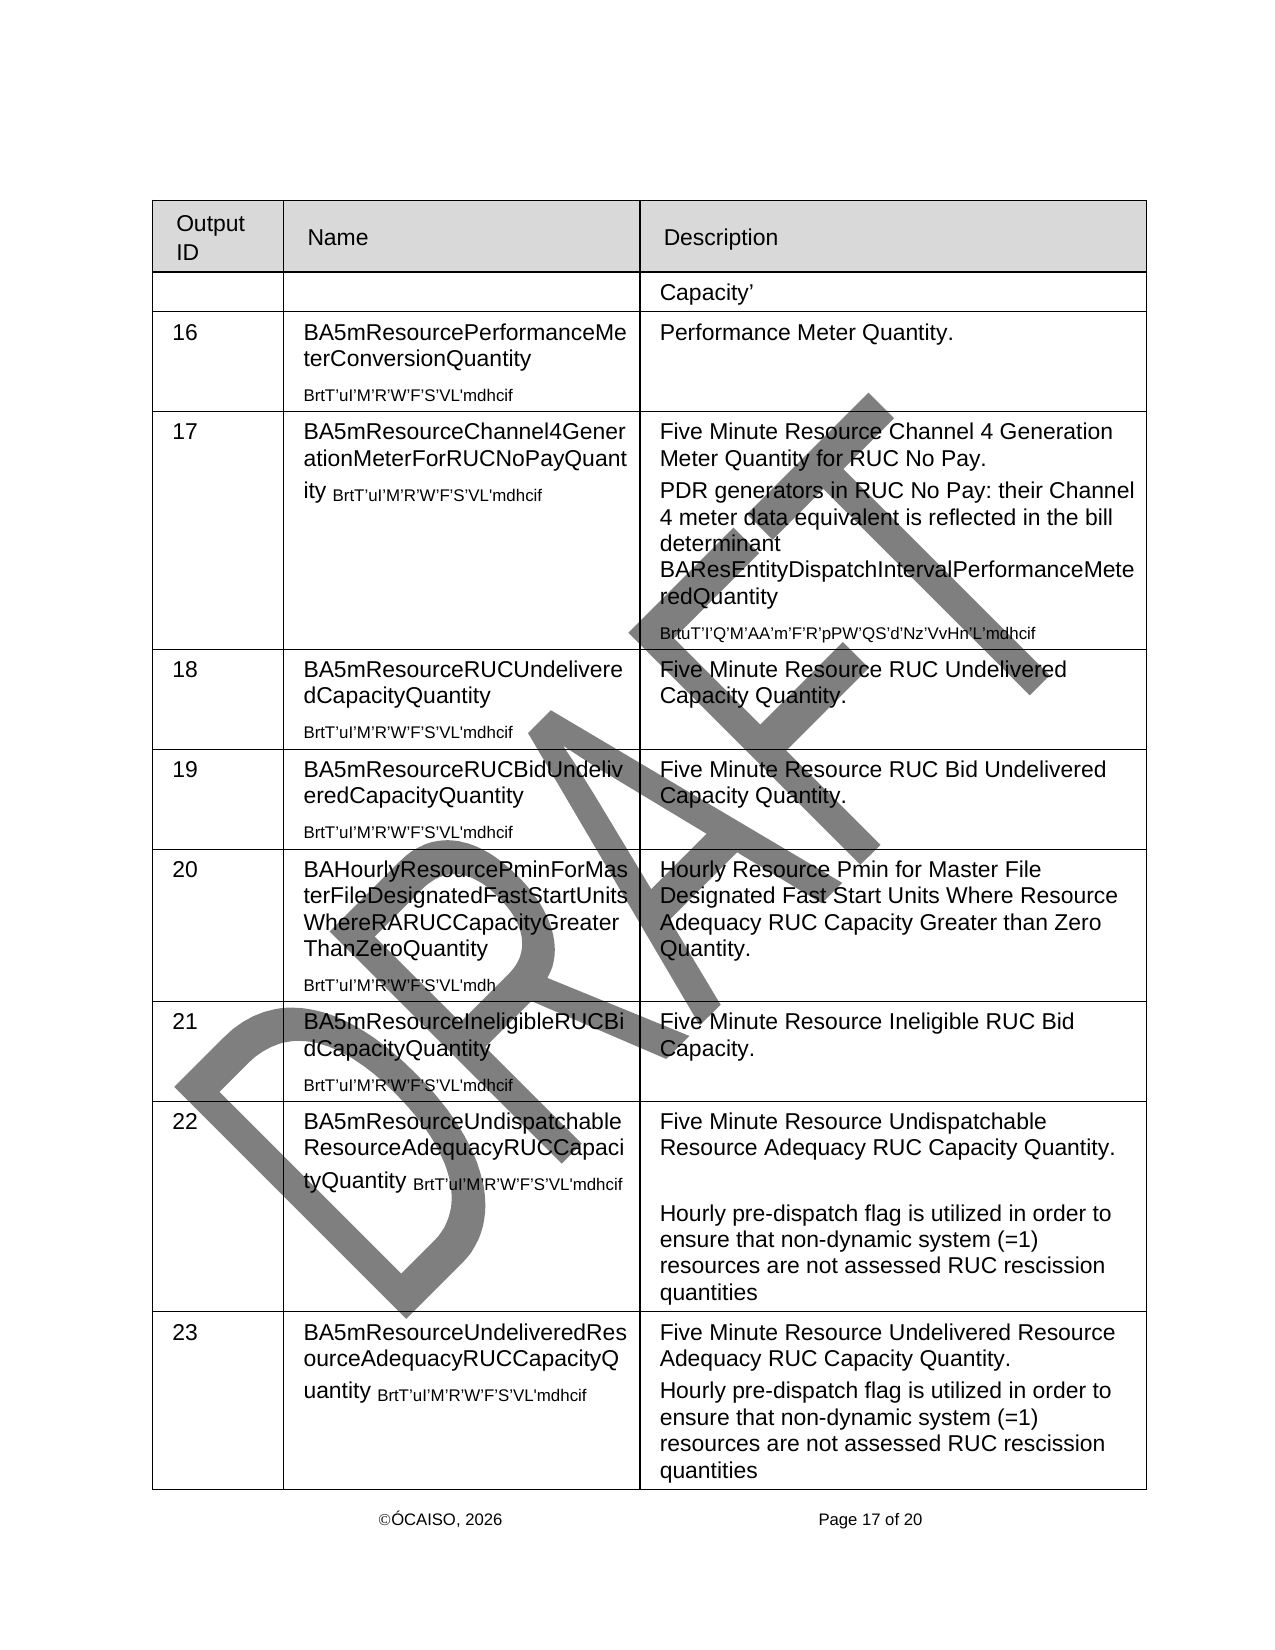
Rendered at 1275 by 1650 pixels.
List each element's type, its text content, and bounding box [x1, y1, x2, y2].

table_cell 16 [153, 312, 283, 411]
table_header Output ID [153, 201, 283, 271]
table_cell 18 [153, 650, 283, 749]
table_header Name [284, 201, 639, 271]
table_cell Five Minute Resource Undelivered Resource Adequacy RUC Capacity Quantity. Hourly pre-dispatch flag is utilized in order to ensure that non-dynamic system (=1) resources are not assessed RUC rescission quantities [641, 1312, 1146, 1489]
table_cell Five Minute Resource Channel 4 Generation Meter Quantity for RUC No Pay. PDR generators in RUC No Pay: their Channel 4 meter data equivalent is reflected in the bill determinant BAResEntityDispatchIntervalPerformanceMeteredQuantity BrtuT’I’Q’M’AA’m’F’R’pPW’QS’d’Nz’VvHn’L’mdhcif [641, 412, 1146, 649]
table_cell Five Minute Resource RUC Undelivered Capacity Quantity. [641, 650, 1146, 749]
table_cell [641, 273, 1146, 311]
table_cell BA5mResourceIneligibleRUCBidCapacityQuantity BrtT’uI’M’R’W’F’S’VL'mdhcif [284, 1002, 639, 1101]
table_cell BA5mResourceUndeliveredResourceAdequacyRUCCapacityQuantity BrtT’uI’M’R’W’F’S’VL'mdhcif [284, 1312, 639, 1489]
table_cell Five Minute Resource Ineligible RUC Bid Capacity. [641, 1002, 1146, 1101]
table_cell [284, 273, 639, 311]
table_cell 21 [153, 1002, 283, 1101]
table_cell Five Minute Resource RUC Bid Undelivered Capacity Quantity. [641, 750, 1146, 848]
table_cell Hourly Resource Pmin for Master File Designated Fast Start Units Where Resource Adequacy RUC Capacity Greater than Zero Quantity. [641, 850, 1146, 1001]
table_cell BA5mResourceUndispatchableResourceAdequacyRUCCapacityQuantity BrtT’uI’M’R’W’F’S’VL'mdhcif [284, 1102, 639, 1311]
table_header Description [641, 201, 1146, 271]
table_cell BA5mResourceRUCUndeliveredCapacityQuantity BrtT’uI’M’R’W’F’S’VL'mdhcif [284, 650, 639, 749]
table_cell 15 [153, 273, 283, 311]
table_cell BAHourlyResourcePminForMasterFileDesignatedFastStartUnitsWhereRARUCCapacityGreaterThanZeroQuantity BrtT’uI’M’R’W’F’S’VL'mdh [284, 850, 639, 1001]
table_cell 20 [153, 850, 283, 1001]
table_cell Five Minute Resource Undispatchable Resource Adequacy RUC Capacity Quantity. Hourly pre-dispatch flag is utilized in order to ensure that non-dynamic system (=1) resources are not assessed RUC rescission quantities [641, 1102, 1146, 1311]
table_cell BA5mResourceRUCBidUndeliveredCapacityQuantity BrtT’uI’M’R’W’F’S’VL'mdhcif [284, 750, 639, 848]
table_cell 23 [153, 1312, 283, 1489]
table_cell BA5mResourcePerformanceMeterConversionQuantity BrtT’uI’M’R’W’F’S’VL'mdhcif [284, 312, 639, 411]
table_cell Performance Meter Quantity. [641, 312, 1146, 411]
table_cell BA5mResourceChannel4GenerationMeterForRUCNoPayQuantity BrtT’uI’M’R’W’F’S’VL'mdhcif [284, 412, 639, 649]
table_cell 22 [153, 1102, 283, 1311]
table_cell 19 [153, 750, 283, 848]
table_cell 17 [153, 412, 283, 649]
